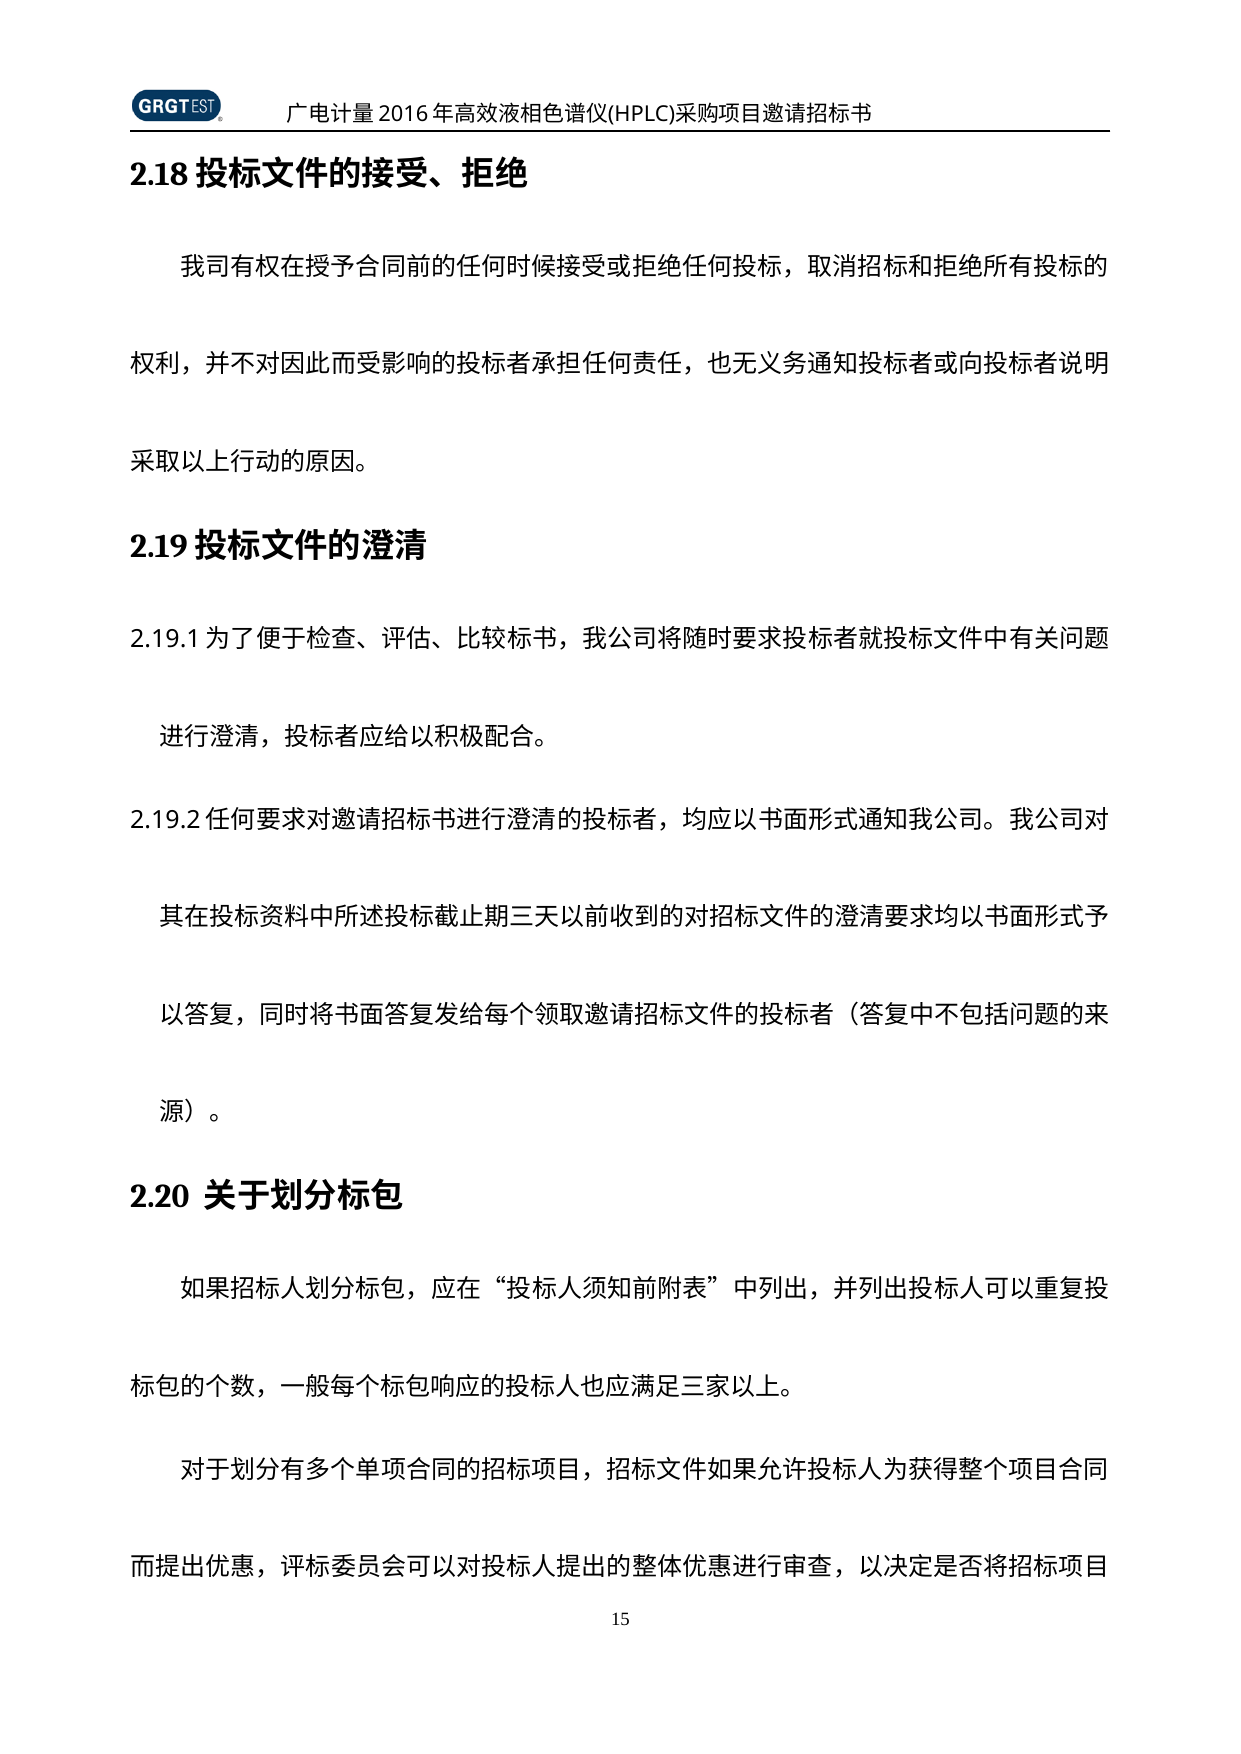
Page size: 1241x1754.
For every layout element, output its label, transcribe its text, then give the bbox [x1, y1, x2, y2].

text 如果招标人划分标包，应在“投标人须知前附表”中列出，并列出投标人可以重复投标包的个数，一般每个标包响应的投标人也应满足三家以上。 [130, 1254, 1110, 1417]
subtitle 2.20 关于划分标包 [130, 1160, 1110, 1225]
text 我司有权在授予合同前的任何时候接受或拒绝任何投标，取消招标和拒绝所有投标的权利，并不对因此而受影响的投标者承担任何责任，也无义务通知投标者或向投标者说明采取以上行动的原因。 [130, 232, 1110, 492]
subtitle 2.19投标文件的澄清 [130, 510, 1110, 575]
text 2.19.1为了便于检查、评估、比较标书，我公司将随时要求投标者就投标文件中有关问题进行澄清，投标者应给以积极配合。 [130, 604, 1110, 767]
subtitle 2.18投标文件的接受、拒绝 [130, 138, 1110, 203]
picture [129, 88, 224, 122]
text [130, 1435, 1110, 1597]
text 2.19.2任何要求对邀请招标书进行澄清的投标者，均应以书面形式通知我公司。我公司对其在投标资料中所述投标截止期三天以前收到的对招标文件的澄清要求均以书面形式予以答复，同时将书面答复发给每个领取邀请招标文件的投标者（答复中不包括问题的来源）。 [130, 785, 1110, 1142]
